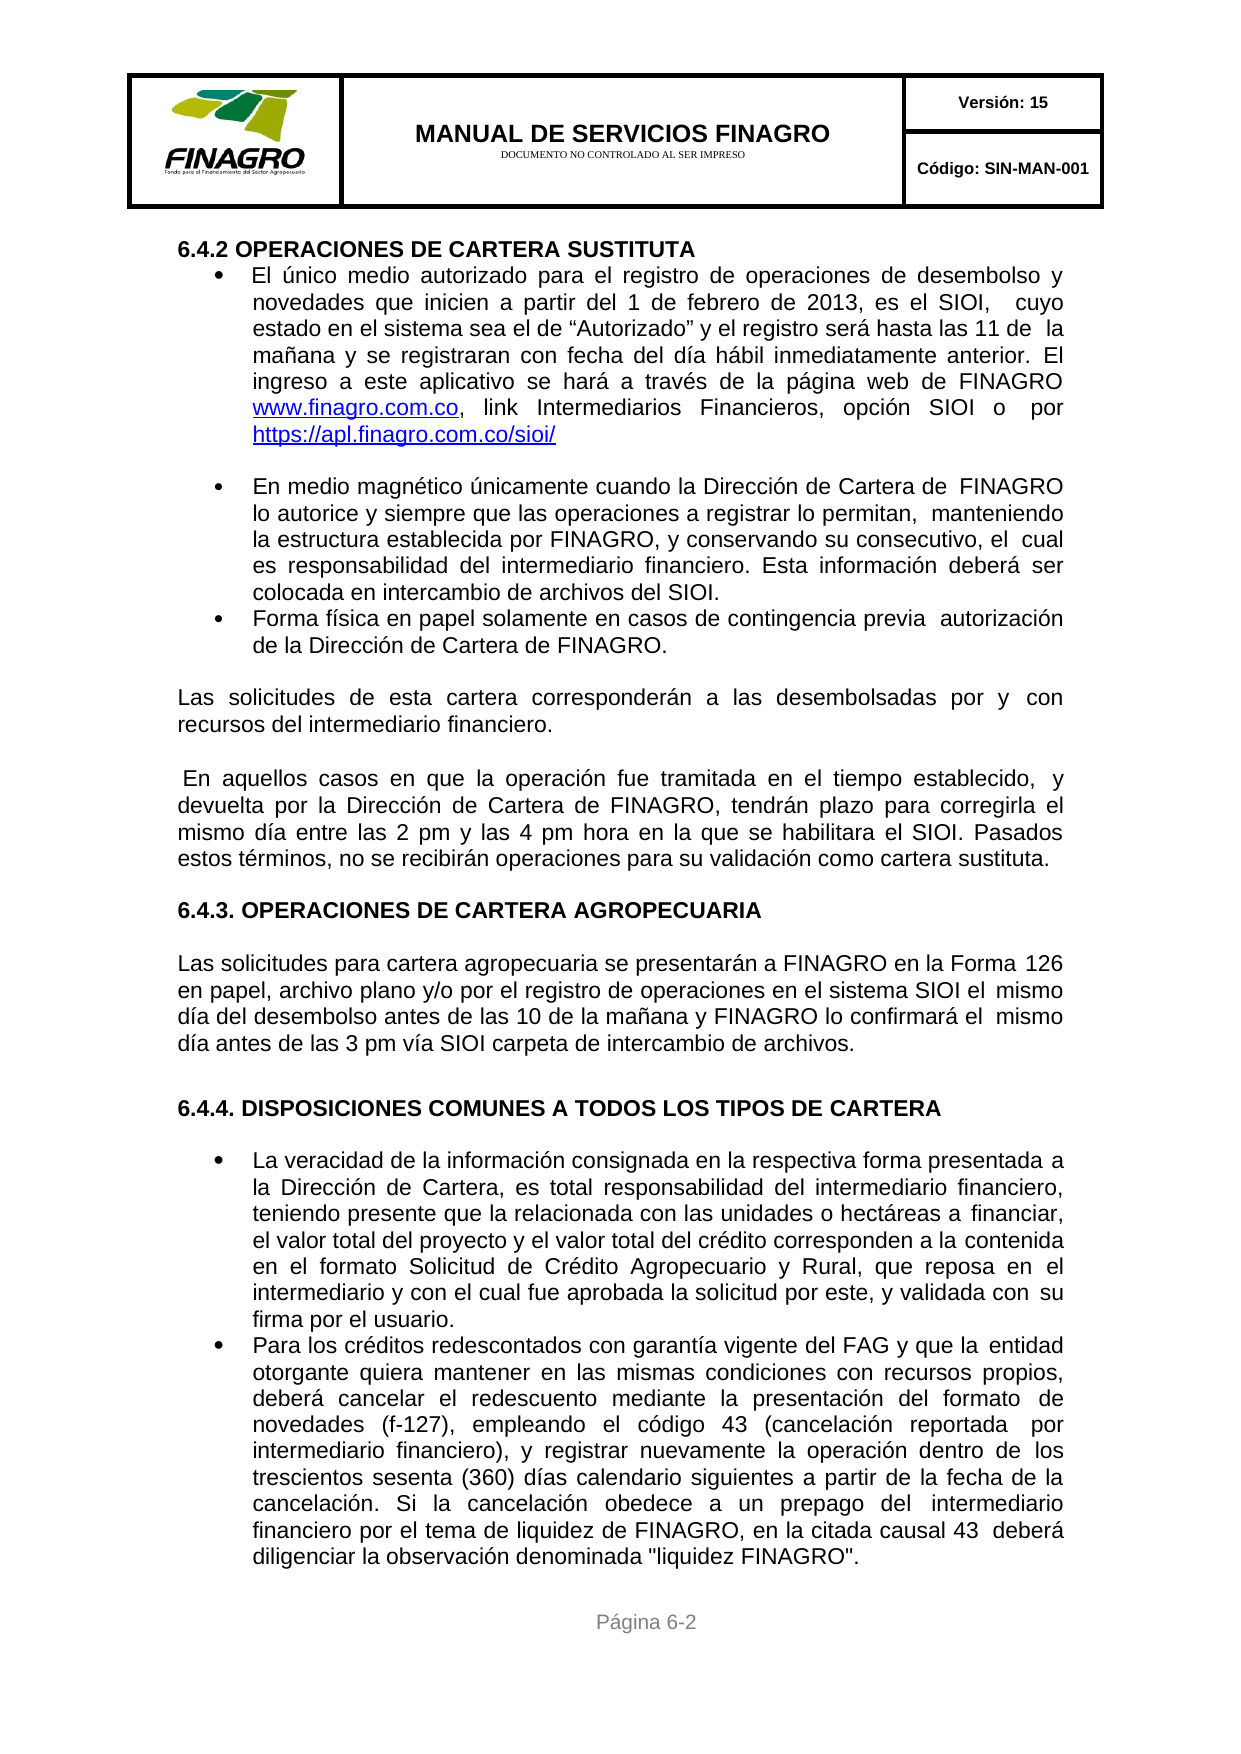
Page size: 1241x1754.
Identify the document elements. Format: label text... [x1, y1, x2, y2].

picture [159, 90, 308, 179]
list En medio magnético únicamente cuando la Dirección de Cartera de FINAGRO lo autorice y siempre que las operaciones a registrar lo permitan, manteniendo la estructura establecida por FINAGRO, y conservando su consecutivo, el cual es responsabilidad del intermediario financiero. Esta información deberá ser colocada en intercambio de archivos del SIOI. [215, 473, 1063, 605]
text En aquellos casos en que la operación fue tramitada en el tiempo establecido, y devuelta por la Dirección de Cartera de FINAGRO, tendrán plazo para corregirla el mismo día entre las 2 pm y las 4 pm hora en la que se habilitara el SIOI. Pasados estos términos, no se recibirán operaciones para su validación como cartera sustituta. [177, 765, 1064, 871]
text Las solicitudes de esta cartera corresponderán a las desembolsadas por y con recursos del intermediario financiero. [177, 684, 1063, 737]
table_header [132, 78, 339, 204]
list DISPOSICIONES COMUNES A TODOS LOS TIPOS DE CARTERA [177, 1094, 1123, 1121]
list El único medio autorizado para el registro de operaciones de desembolso y novedades que inicien a partir del 1 de febrero de 2013, es el SIOI, cuyo estado en el sistema sea el de “Autorizado” y el registro será hasta las 11 de la mañana y se registraran con fecha del día hábil inmediatamente anterior. El ingreso a este aplicativo se hará a través de la página web de FINAGRO www.finagro.com.co, link Intermediarios Financieros, opción SIOI o por https://apl.finagro.com.co/sioi/ [215, 262, 1063, 447]
table_header Versión: 15 [906, 78, 1100, 129]
table_cell Código: SIN-MAN-001 [906, 134, 1100, 204]
text Las solicitudes para cartera agropecuaria se presentarán a FINAGRO en la Forma 126 en papel, archivo plano y/o por el registro de operaciones en el sistema SIOI el mismo día del desembolso antes de las 10 de la mañana y FINAGRO lo confirmará el mismo día antes de las 3 pm vía SIOI carpeta de intercambio de archivos. [177, 950, 1063, 1056]
text Página 6-2 [531, 1610, 761, 1634]
list Forma física en papel solamente en casos de contingencia previa autorización de la Dirección de Cartera de FINAGRO. [215, 605, 1063, 658]
table_header MANUAL DE SERVICIOS FINAGRO DOCUMENTO NO CONTROLADO AL SER IMPRESO [344, 78, 902, 204]
list OPERACIONES DE CARTERA SUSTITUTA [177, 237, 867, 262]
list La veracidad de la información consignada en la respectiva forma presentada a la Dirección de Cartera, es total responsabilidad del intermediario financiero, teniendo presente que la relacionada con las unidades o hectáreas a financiar, el valor total del proyecto y el valor total del crédito corresponden a la contenida en el formato Solicitud de Crédito Agropecuario y Rural, que reposa en el intermediario y con el cual fue aprobada la solicitud por este, y validada con su firma por el usuario. [214, 1147, 1064, 1332]
list Para los créditos redescontados con garantía vigente del FAG y que la entidad otorgante quiera mantener en las mismas condiciones con recursos propios, deberá cancelar el redescuento mediante la presentación del formato de novedades (f-127), empleando el código 43 (cancelación reportada por intermediario financiero), y registrar nuevamente la operación dentro de los trescientos sesenta (360) días calendario siguientes a partir de la fecha de la cancelación. Si la cancelación obedece a un prepago del intermediario financiero por el tema de liquidez de FINAGRO, en la citada causal 43 deberá diligenciar la observación denominada "liquidez FINAGRO". [214, 1332, 1064, 1569]
list OPERACIONES DE CARTERA AGROPECUARIA [177, 897, 1123, 924]
